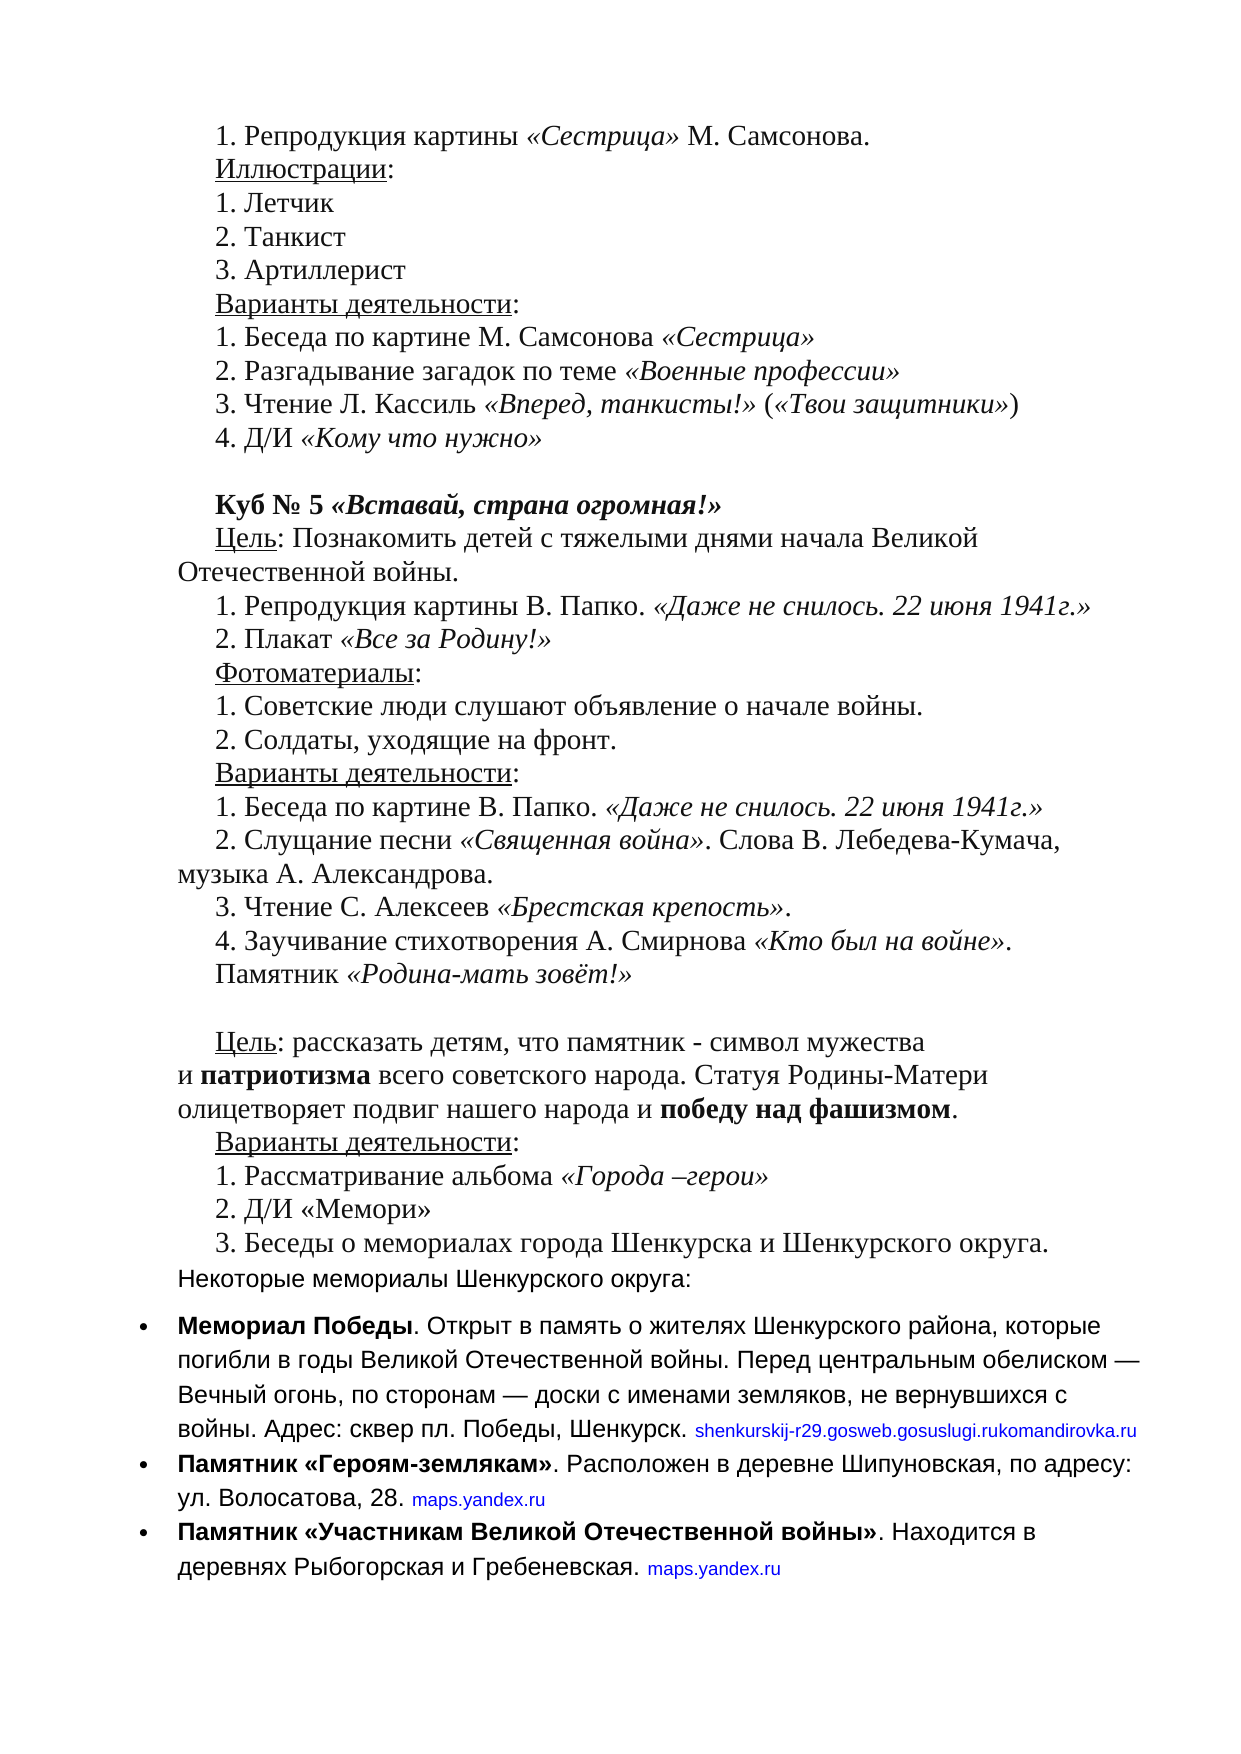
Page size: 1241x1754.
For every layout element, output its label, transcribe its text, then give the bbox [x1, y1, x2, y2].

text 3. Чтение Л. Кассиль «Вперед, танкисты!» («Твои защитники») [177, 386, 1152, 420]
text 4. Заучивание стихотворения А. Смирнова «Кто был на войне». [177, 923, 1152, 957]
text 3. Чтение С. Алексеев «Брестская крепость». [177, 889, 1152, 923]
text 1. Рассматривание альбома «Города –герои» [177, 1158, 1152, 1191]
list Мемориал Победы. Открыт в память о жителях Шенкурского района, которые погибли в годы Великой Отечественной войны. Перед центральным обелиском — Вечный огонь, по сторонам — доски с именами земляков, не вернувшихся с войны. Адрес: сквер пл. Победы, Шенкурск. shenkurskij-r29.gosweb.gosuslugi.rukomandirovka.ru [140, 1305, 1152, 1443]
text 2. Д/И «Мемори» [177, 1191, 1152, 1225]
list Памятник «Героям-землякам». Расположен в деревне Шипуновская, по адресу: ул. Волосатова, 28. maps.yandex.ru [140, 1443, 1152, 1512]
text 2. Танкист [177, 219, 1152, 252]
text 1. Беседа по картине В. Папко. «Даже не снилось. 22 июня 1941г.» [177, 789, 1152, 822]
text 2. Разгадывание загадок по теме «Военные профессии» [177, 353, 1152, 386]
text 2. Плакат «Все за Родину!» [177, 621, 1152, 655]
text Фотоматериалы: [177, 655, 1152, 688]
text Цель: рассказать детям, что памятник - символ мужества и патриотизма всего советского народа. Статуя Родины-Матери олицетворяет подвиг нашего народа и победу над фашизмом. [177, 1024, 1152, 1124]
text Куб № 5 «Вставай, страна огромная!» [177, 487, 1152, 521]
text 3. Артиллерист [177, 252, 1152, 286]
text Некоторые мемориалы Шенкурского округа: [177, 1258, 1152, 1293]
text 2. Слущание песни «Священная война». Слова В. Лебедева-Кумача, музыка А. Александрова. [177, 822, 1152, 889]
text 2. Солдаты, уходящие на фронт. [177, 722, 1152, 755]
text 4. Д/И «Кому что нужно» [177, 420, 1152, 453]
text Памятник «Родина-мать зовёт!» [177, 957, 1152, 990]
list Памятник «Участникам Великой Отечественной войны». Находится в деревнях Рыбогорская и Гребеневская. maps.yandex.ru [140, 1512, 1152, 1580]
text 3. Беседы о мемориалах города Шенкурска и Шенкурского округа. [177, 1225, 1152, 1258]
text 1. Беседа по картине М. Самсонова «Сестрица» [177, 319, 1152, 353]
text 1. Советские люди слушают объявление о начале войны. [177, 688, 1152, 722]
text 1. Репродукция картины В. Папко. «Даже не снилось. 22 июня 1941г.» [177, 588, 1152, 621]
text 1. Летчик [177, 185, 1152, 219]
text Варианты деятельности: [177, 286, 1152, 319]
text Варианты деятельности: [177, 1124, 1152, 1158]
text Иллюстрации: [177, 152, 1152, 185]
text Варианты деятельности: [177, 755, 1152, 789]
text Цель: Познакомить детей с тяжелыми днями начала Великой Отечественной войны. [177, 521, 1152, 588]
text 1. Репродукция картины «Сестрица» М. Самсонова. [177, 118, 1152, 152]
